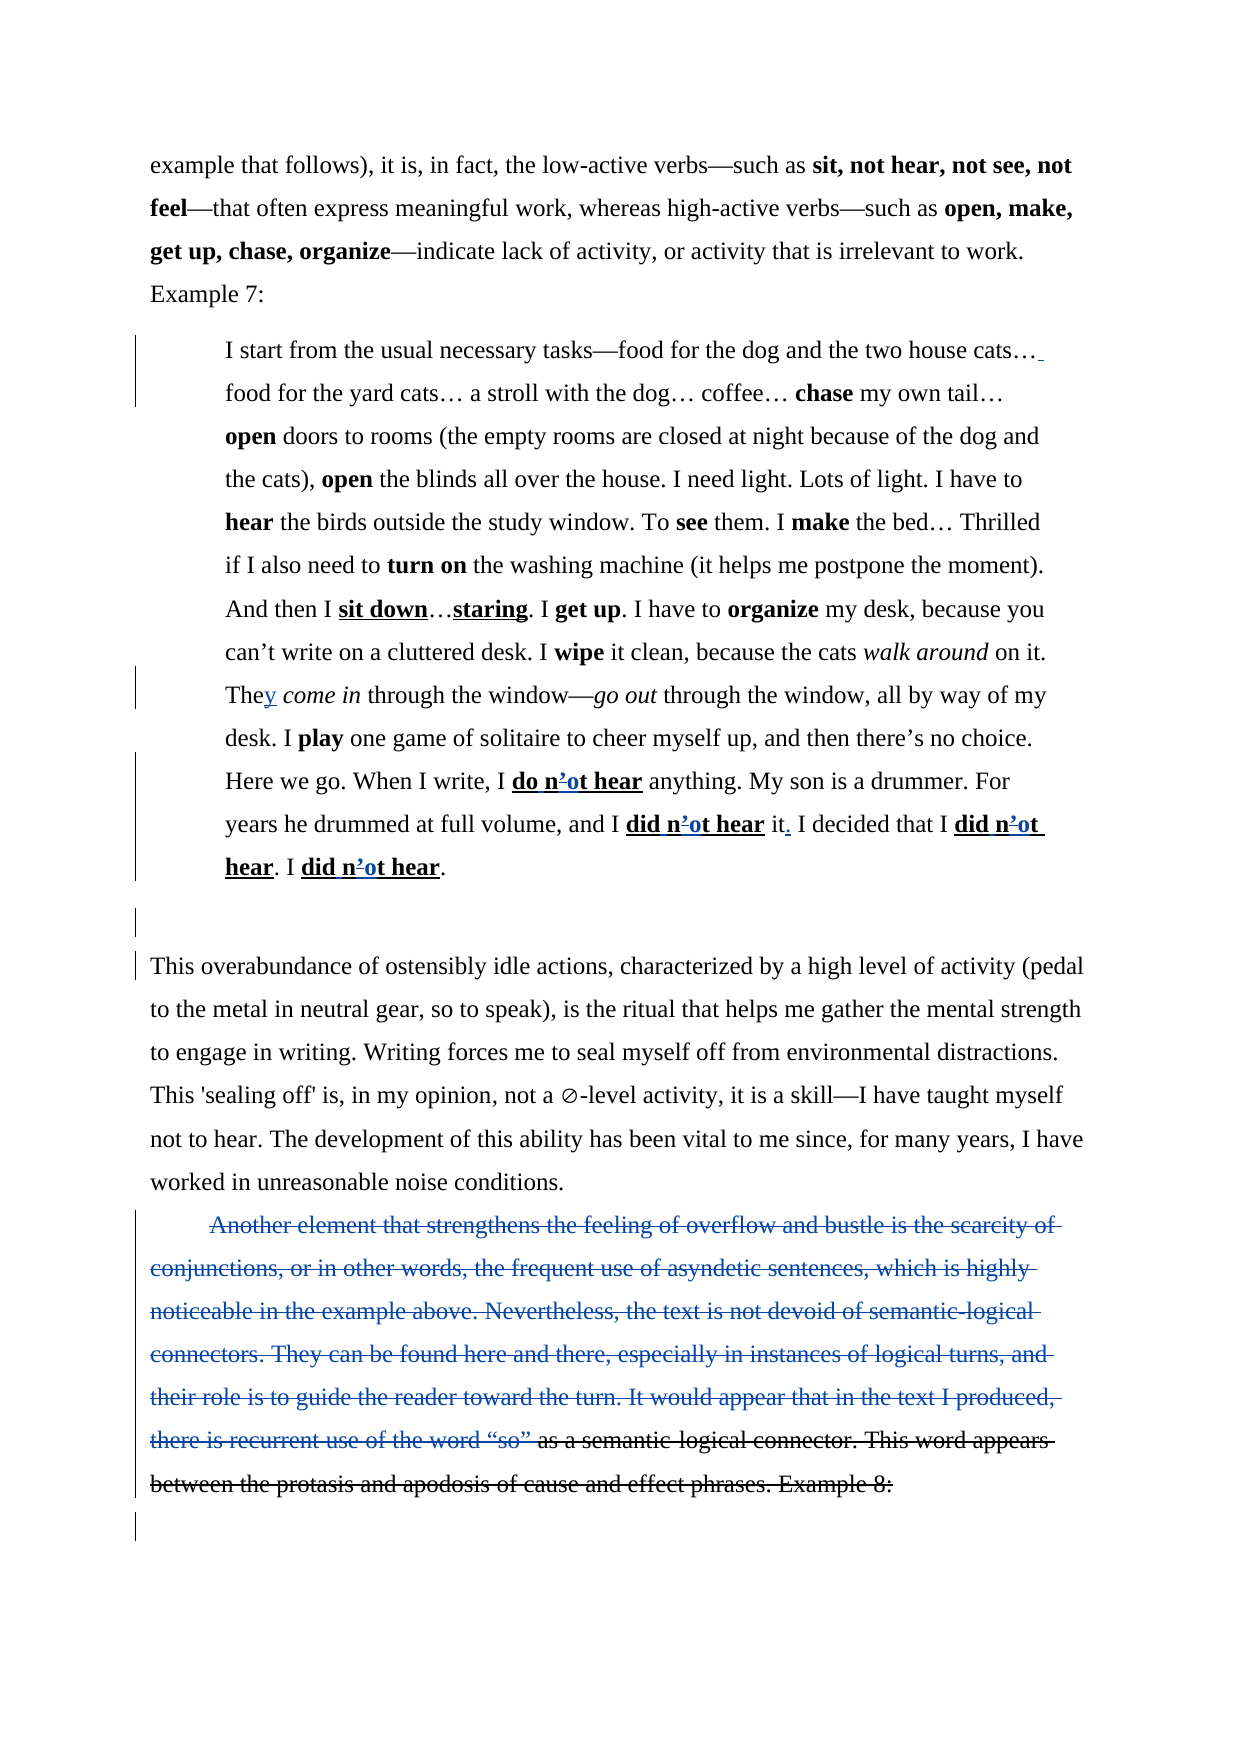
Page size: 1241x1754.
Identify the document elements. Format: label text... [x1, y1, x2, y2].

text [150, 150, 1090, 308]
text I start from the usual necessary tasks—food for the dog and the two house cats…food for the yard cats… a stroll with the dog… coffee… chase my own tail…open doors to rooms (the empty rooms are closed at night because of the dog and the cats), open the blinds all over the house. I need light. Lots of light. I have to hear the birds outside the study window. To see them. I make the bed… Thrilled if I also need to turn on the washing machine (it helps me postpone the moment). And then I sit down…staring. I get up. I have to organize my desk, because you can’t write on a cluttered desk. I wipe it clean, because the cats walk around on it. The come in through the window—go out through the window, all by way of my desk. I play one game of solitaire to cheer myself up, and then there’s no choice. Here we go. When I write, I dont hear anything. My son is a drummer. For years he drummed at full volume, and I didnt hear it I decided that I didnt hear. I didnt hear. [225, 335, 1050, 881]
text This overabundance of ostensibly idle actions, characterized by a high level of activity (pedal to the metal in neutral gear, so to speak), is the ritual that helps me gather the mental strength to engage in writing. Writing forces me to seal myself off from environmental distractions. This 'sealing off' is, in my opinion, not a -level activity, it is a skill—I have taught myself not to hear. The development of this ability has been vital to me since, for many years, I have worked in unreasonable noise conditions. [150, 951, 1090, 1196]
